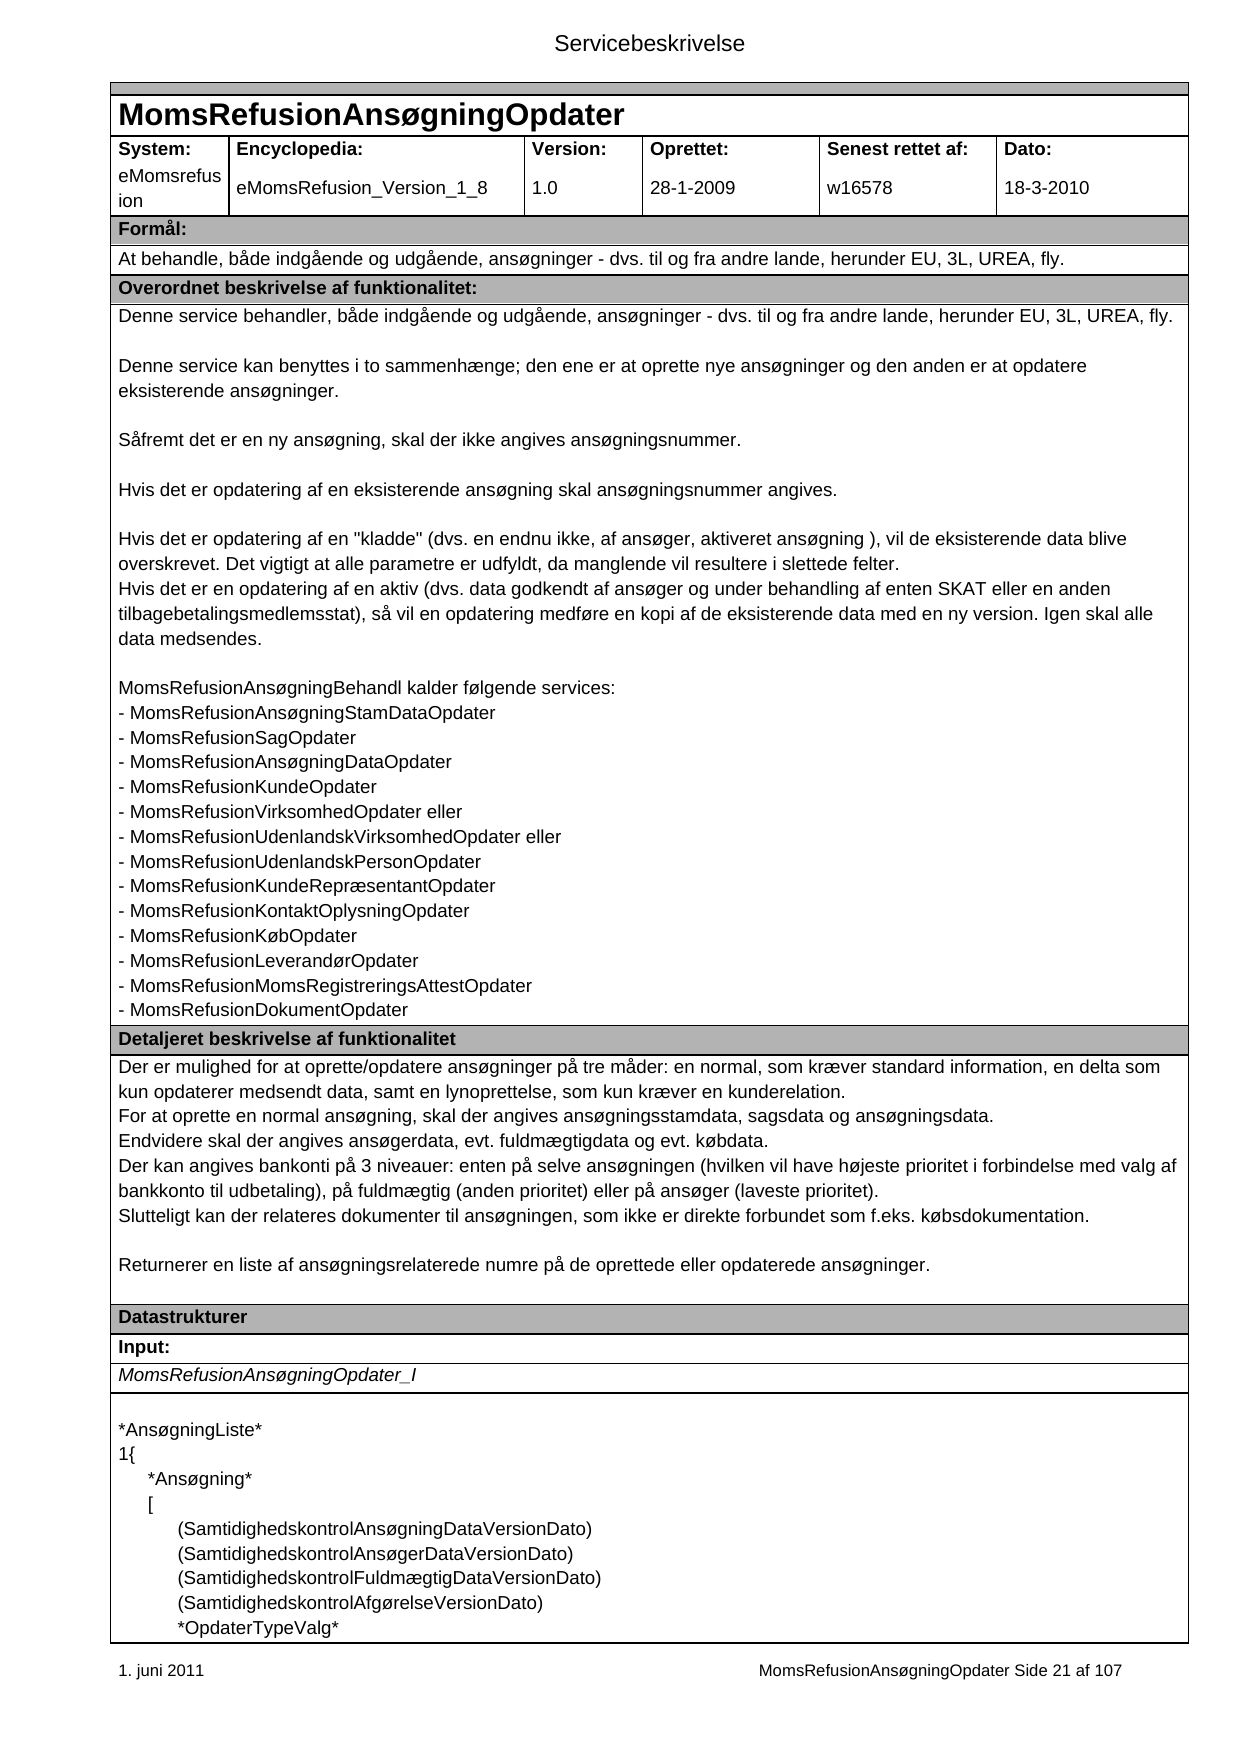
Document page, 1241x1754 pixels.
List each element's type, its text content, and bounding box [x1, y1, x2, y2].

table_cell Datastrukturer [111, 1305, 1188, 1333]
table_cell Overordnet beskrivelse af funktionalitet: [111, 276, 1188, 303]
table_cell Detaljeret beskrivelse af funktionalitet [111, 1026, 1188, 1054]
table_cell At behandle, både indgående og udgående, ansøgninger - dvs. til og fra andre lande, herunder EU, 3L, UREA, fly. [111, 246, 1188, 274]
table_cell System: [111, 137, 228, 165]
table_cell 18-3-2010 [997, 165, 1188, 215]
table_cell Der er mulighed for at oprette/opdatere ansøgninger på tre måder: en normal, som kræver standard information, en delta som kun opdaterer medsendt data, samt en lynoprettelse, som kun kræver en kunderelation. For at oprette en normal ansøgning, skal der angives ansøgningsstamdata, sagsdata og ansøgningsdata. Endvidere skal der angives ansøgerdata, evt. fuldmægtigdata og evt. købdata. Der kan angives bankonti på 3 niveauer: enten på selve ansøgningen (hvilken vil have højeste prioritet i forbindelse med valg af bankkonto til udbetaling), på fuldmægtig (anden prioritet) eller på ansøger (laveste prioritet). Slutteligt kan der relateres dokumenter til ansøgningen, som ikke er direkte forbundet som f.eks. købsdokumentation. Returnerer en liste af ansøgningsrelaterede numre på de oprettede eller opdaterede ansøgninger. [111, 1056, 1188, 1303]
table_cell Encyclopedia: [230, 137, 524, 165]
table_cell Input: [111, 1335, 1188, 1362]
table_cell Version: [525, 137, 642, 165]
table_cell 28-1-2009 [643, 165, 819, 215]
table_cell MomsRefusionAnsøgningOpdater [111, 96, 1188, 135]
table_cell 1.0 [525, 165, 642, 215]
table_cell eMomsRefusion_Version_1_8 [230, 165, 524, 215]
table_cell Senest rettet af: [820, 137, 996, 165]
table_cell Oprettet: [643, 137, 819, 165]
table_cell Denne service behandler, både indgående og udgående, ansøgninger - dvs. til og fra andre lande, herunder EU, 3L, UREA, fly. Denne service kan benyttes i to sammenhænge; den ene er at oprette nye ansøgninger og den anden er at opdatere eksisterende ansøgninger. Såfremt det er en ny ansøgning, skal der ikke angives ansøgningsnummer. Hvis det er opdatering af en eksisterende ansøgning skal ansøgningsnummer angives. Hvis det er opdatering af en "kladde" (dvs. en endnu ikke, af ansøger, aktiveret ansøgning ), vil de eksisterende data blive overskrevet. Det vigtigt at alle parametre er udfyldt, da manglende vil resultere i slettede felter. Hvis det er en opdatering af en aktiv (dvs. data godkendt af ansøger og under behandling af enten SKAT eller en anden tilbagebetalingsmedlemsstat), så vil en opdatering medføre en kopi af de eksisterende data med en ny version. Igen skal alle data medsendes. MomsRefusionAnsøgningBehandl kalder følgende services: - MomsRefusionAnsøgningStamDataOpdater - MomsRefusionSagOpdater - MomsRefusionAnsøgningDataOpdater - MomsRefusionKundeOpdater - MomsRefusionVirksomhedOpdater eller - MomsRefusionUdenlandskVirksomhedOpdater eller - MomsRefusionUdenlandskPersonOpdater - MomsRefusionKundeRepræsentantOpdater - MomsRefusionKontaktOplysningOpdater - MomsRefusionKøbOpdater - MomsRefusionLeverandørOpdater - MomsRefusionMomsRegistreringsAttestOpdater - MomsRefusionDokumentOpdater [111, 305, 1188, 1024]
table_cell w16578 [820, 165, 996, 215]
table_cell MomsRefusionAnsøgningOpdater_I [111, 1364, 1188, 1392]
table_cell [111, 1394, 1188, 1642]
table_cell Formål: [111, 217, 1188, 244]
table_cell eMomsrefusion [111, 165, 228, 215]
table_cell Dato: [997, 137, 1188, 165]
table_header [111, 83, 1188, 94]
